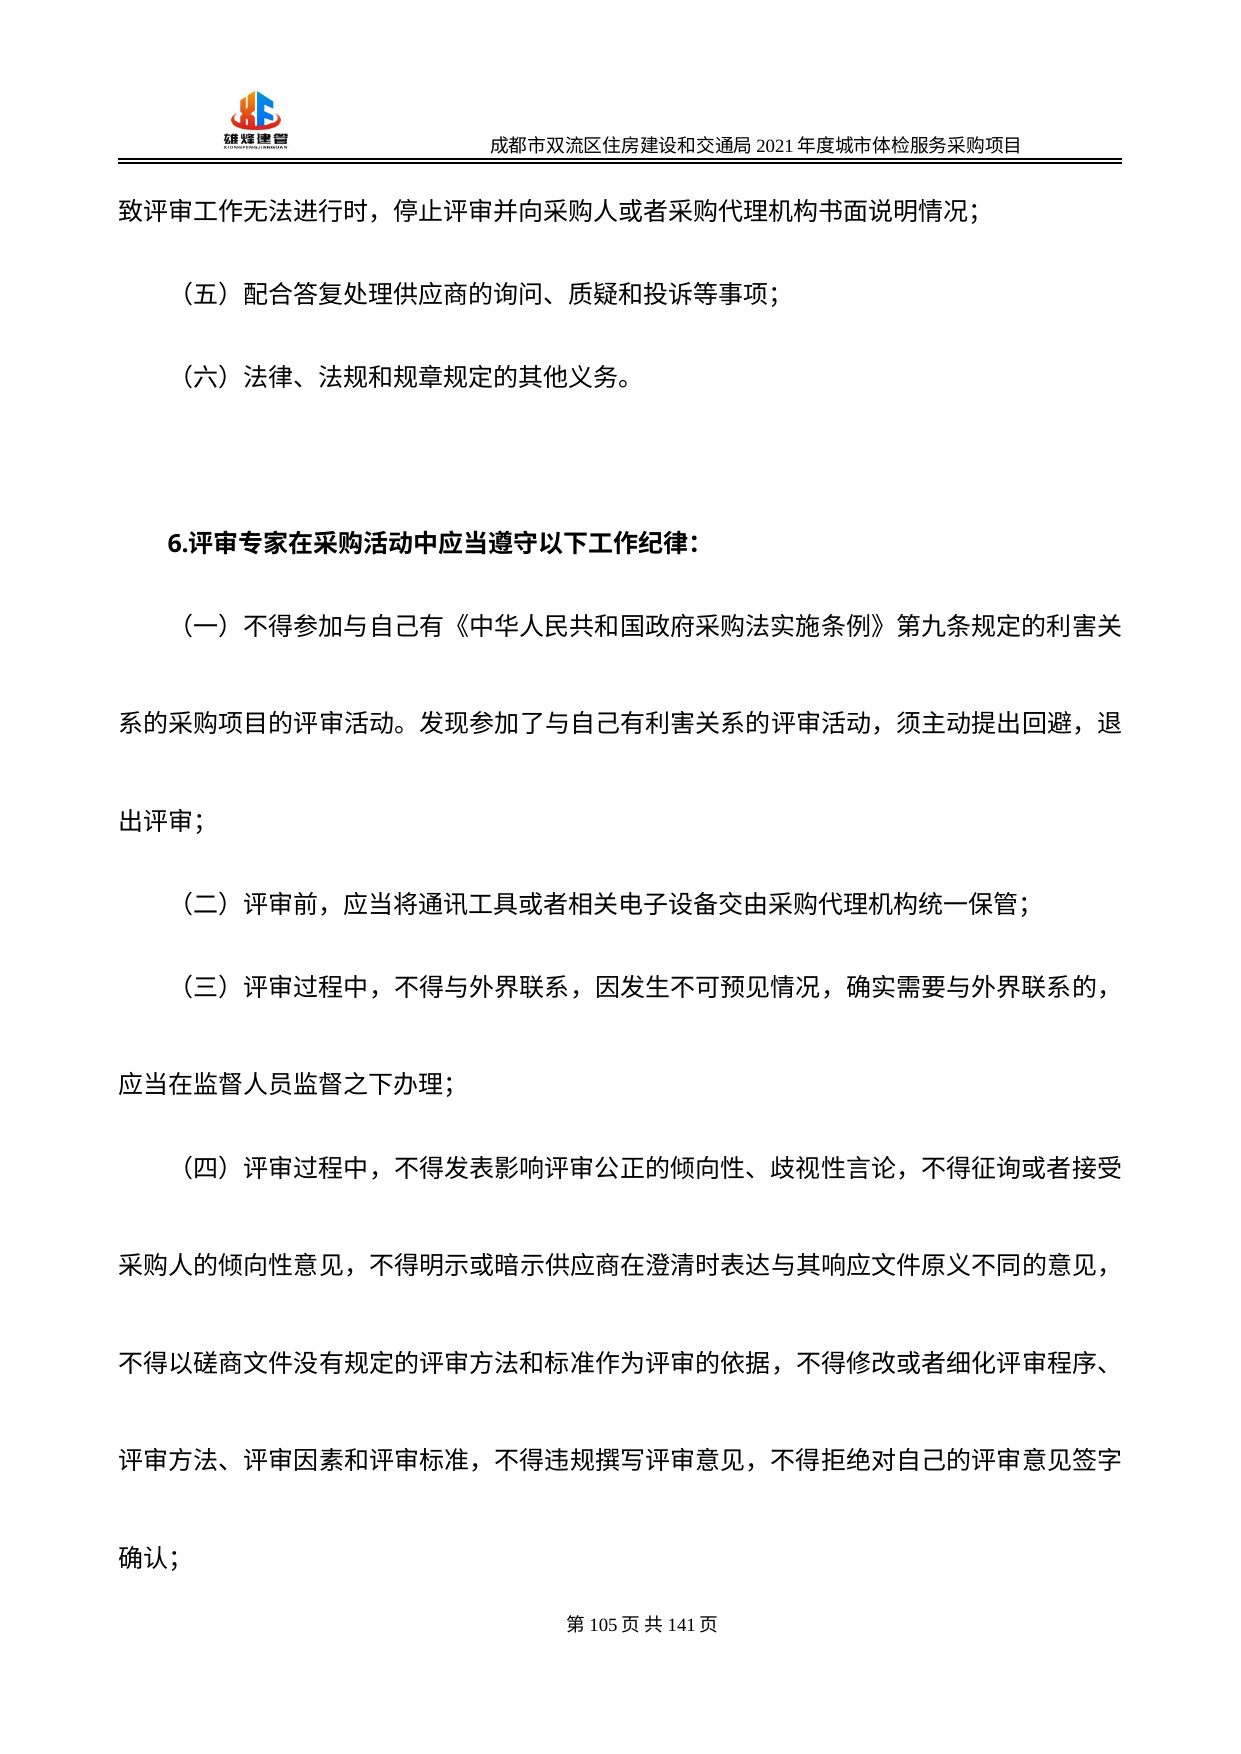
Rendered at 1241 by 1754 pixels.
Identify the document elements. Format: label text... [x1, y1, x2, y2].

text （一）不得参加与自己有《中华人民共和国政府采购法实施条例》第九条规定的利害关系的采购项目的评审活动。发现参加了与自己有利害关系的评审活动，须主动提出回避，退出评审； [118, 592, 1122, 852]
text （四）评审过程中，不得发表影响评审公正的倾向性、歧视性言论，不得征询或者接受采购人的倾向性意见，不得明示或暗示供应商在澄清时表达与其响应文件原义不同的意见，不得以磋商文件没有规定的评审方法和标准作为评审的依据，不得修改或者细化评审程序、评审方法、评审因素和评审标准，不得违规撰写评审意见，不得拒绝对自己的评审意见签字确认； [118, 1134, 1122, 1589]
subtitle 6.评审专家在采购活动中应当遵守以下工作纪律： [118, 509, 1122, 574]
text （二）评审前，应当将通讯工具或者相关电子设备交由采购代理机构统一保管； [118, 870, 1122, 935]
text （四）发现磋商文件内容违反国家有关强制性规定或者磋商文件存在歧义、重大缺陷导致评审工作无法进行时，停止评审并向采购人或者采购代理机构书面说明情况； [118, 177, 1122, 242]
text （三）评审过程中，不得与外界联系，因发生不可预见情况，确实需要与外界联系的，应当在监督人员监督之下办理； [118, 953, 1122, 1116]
text （五）配合答复处理供应商的询问、质疑和投诉等事项； [118, 260, 1122, 325]
picture [217, 88, 293, 153]
text （六）法律、法规和规章规定的其他义务。 [118, 343, 1122, 408]
